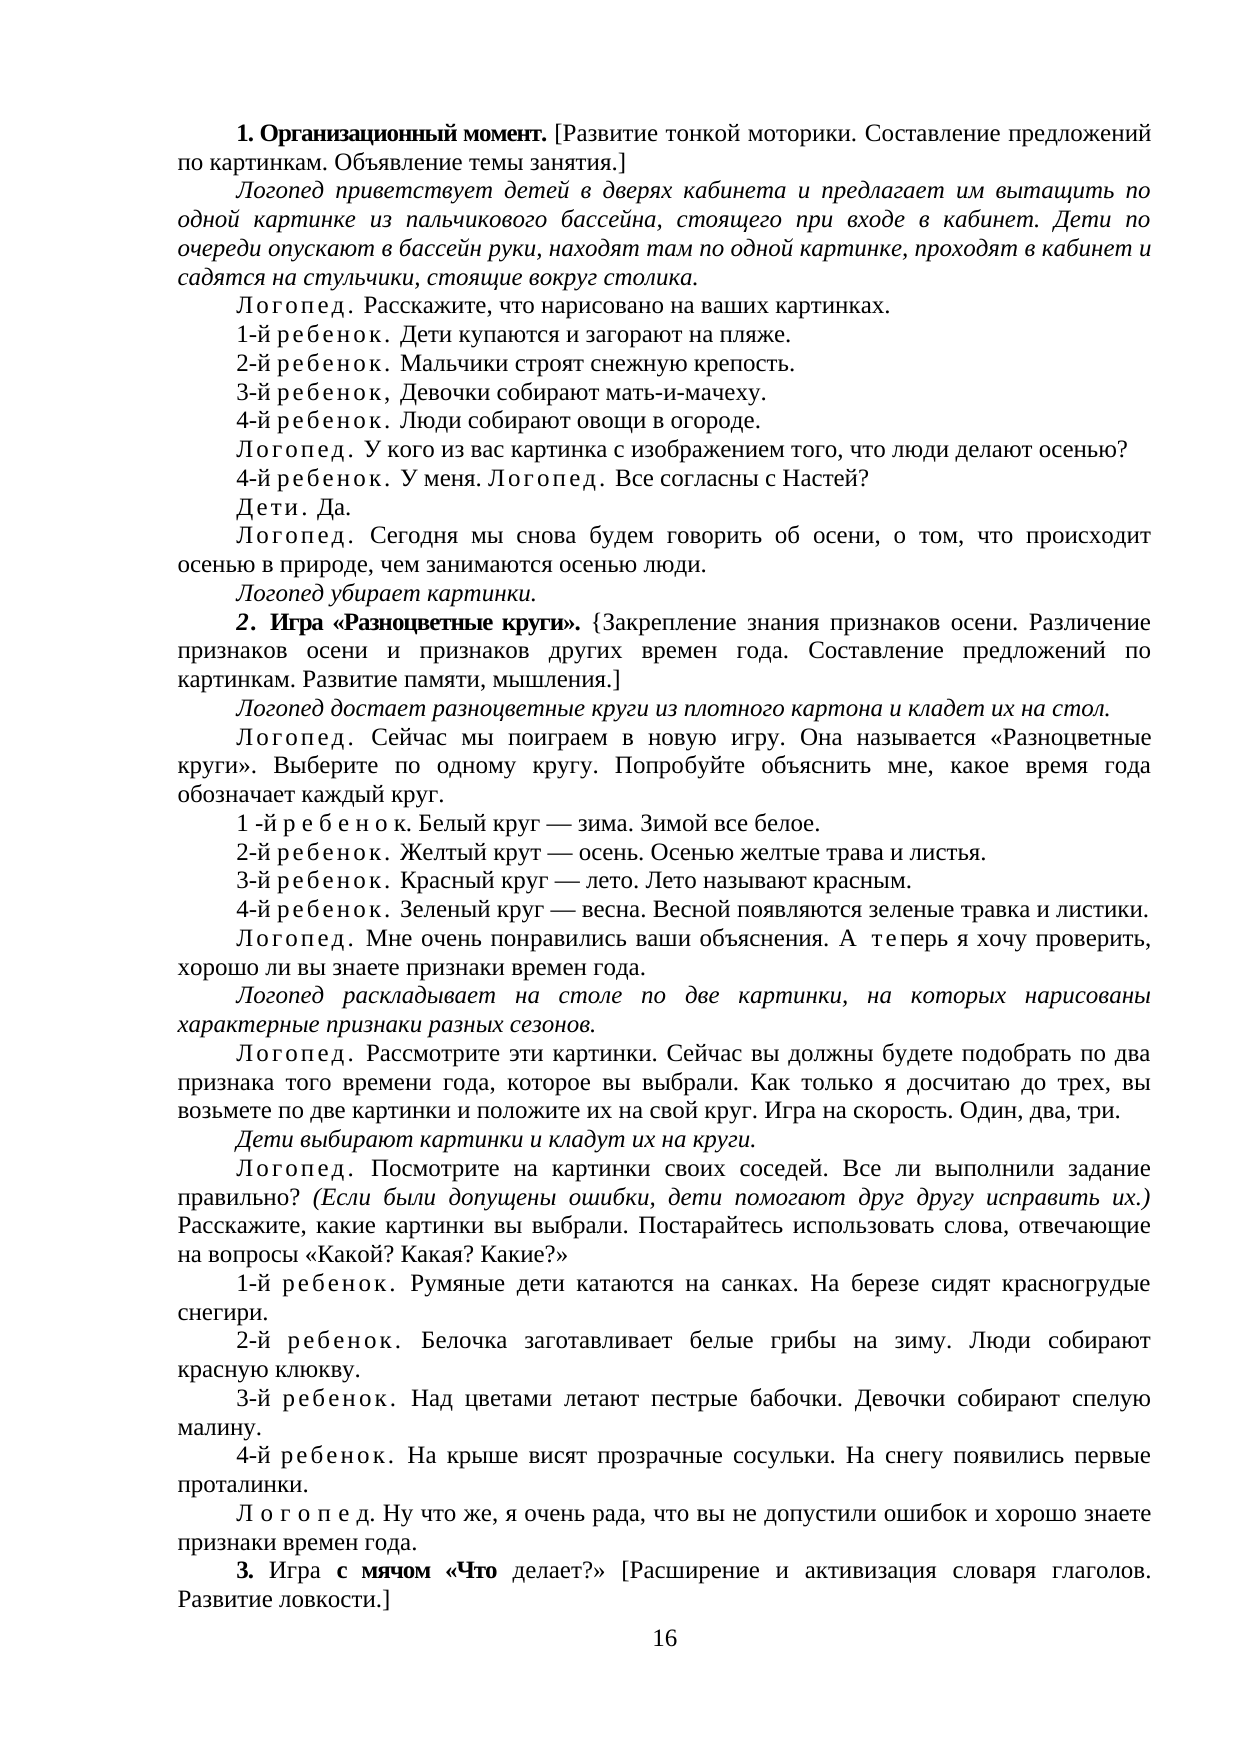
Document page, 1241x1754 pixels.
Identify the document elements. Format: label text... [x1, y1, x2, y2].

text Логопед. Мне очень понравились ваши объяснения. А теперь я хочу проверить, хорошо ли вы знаете признаки времен года. [177, 923, 1152, 981]
text 1-й ребенок. Дети купаются и загорают на пляже. [177, 319, 1152, 348]
text Логопед достает разноцветные круги из плотного картона и кладет их на стол. [177, 693, 1152, 722]
text 3-й ребенок. Над цветами летают пестрые бабочки. Девочки собирают спелую малину. [177, 1383, 1152, 1441]
text Логопед приветствует детей в дверях кабинета и предлагает им вытащить по одной картинке из пальчикового бассейна, стоящего при входе в кабинет. Дети по очереди опускают в бассейн руки, находят там по одной картинке, проходят в кабинет и садятся на стульчики, стоящие вокруг столика. [177, 176, 1152, 291]
text Л о г о п е д. Ну что же, я очень рада, что вы не допустили ошибок и хорошо знаете признаки времен года. [177, 1498, 1152, 1556]
text 3-й ребенок, Девочки собирают мать-и-мачеху. [177, 377, 1152, 406]
text 4-й ребенок. Зеленый круг — весна. Весной появляются зеленые травка и листики. [177, 894, 1152, 923]
text 2-й ребенок. Мальчики строят снежную крепость. [177, 348, 1152, 377]
text 1 -й р е б е н о к. Белый круг — зима. Зимой все белое. [177, 808, 1152, 837]
text Дети выбирают картинки и кладут их на круги. [177, 1124, 1152, 1153]
text 2-й ребенок. Желтый крут — осень. Осенью желтые трава и листья. [177, 837, 1152, 866]
text 2-й ребенок. Белочка заготавливает белые грибы на зиму. Люди собирают красную клюкву. [177, 1326, 1152, 1383]
text 3. Игра с мячом «Что делает?» [Расширение и активизация словаря глаголов. Развитие ловкости.] [177, 1556, 1152, 1613]
text 1. Организационный момент. [Развитие тонкой моторики. Составление предложений по картинкам. Объявление темы занятия.] [177, 118, 1152, 176]
text 2. Игра «Разноцветные круги». {Закрепление знания признаков осени. Различение признаков осени и признаков других времен года. Составление предложений по картинкам. Развитие памяти, мышления.] [177, 607, 1152, 693]
text Дети. Да. [177, 492, 1152, 521]
text 3-й ребенок. Красный круг — лето. Лето называют красным. [177, 866, 1152, 894]
text Логопед. У кого из вас картинка с изображением того, что люди делают осенью? [177, 434, 1152, 463]
text Логопед. Посмотрите на картинки своих соседей. Все ли выполнили задание правильно? (Если были допущены ошибки, дети помогают друг другу исправить их.) Расскажите, какие картинки вы выбрали. Постарайтесь использовать слова, отвечающие на вопросы «Какой? Какая? Какие?» [177, 1153, 1152, 1268]
text Логопед. Сегодня мы снова будем говорить об осени, о том, что происходит осенью в природе, чем занимаются осенью люди. [177, 521, 1152, 578]
text 4-й ребенок. На крыше висят прозрачные сосульки. На снегу появились первые проталинки. [177, 1441, 1152, 1498]
text 4-й ребенок. У меня. Логопед. Все согласны с Настей? [177, 463, 1152, 492]
text Логопед. Сейчас мы поиграем в новую игру. Она называется «Разноцветные круги». Выберите по одному кругу. Попробуйте объяснить мне, какое время года обозначает каждый круг. [177, 722, 1152, 808]
text Логопед. Рассмотрите эти картинки. Сейчас вы должны будете подобрать по два признака того времени года, которое вы выбрали. Как только я досчитаю до трех, вы возьмете по две картинки и положите их на свой круг. Игра на скорость. Один, два, три. [177, 1038, 1152, 1124]
text Логопед раскладывает на столе по две картинки, на которых нарисованы характерные признаки разных сезонов. [177, 981, 1152, 1038]
text 1-й ребенок. Румяные дети катаются на санках. На березе сидят красногрудые снегири. [177, 1268, 1152, 1326]
text 4-й ребенок. Люди собирают овощи в огороде. [177, 406, 1152, 434]
text Логопед убирает картинки. [177, 578, 1152, 607]
text Логопед. Расскажите, что нарисовано на ваших картинках. [177, 291, 1152, 319]
